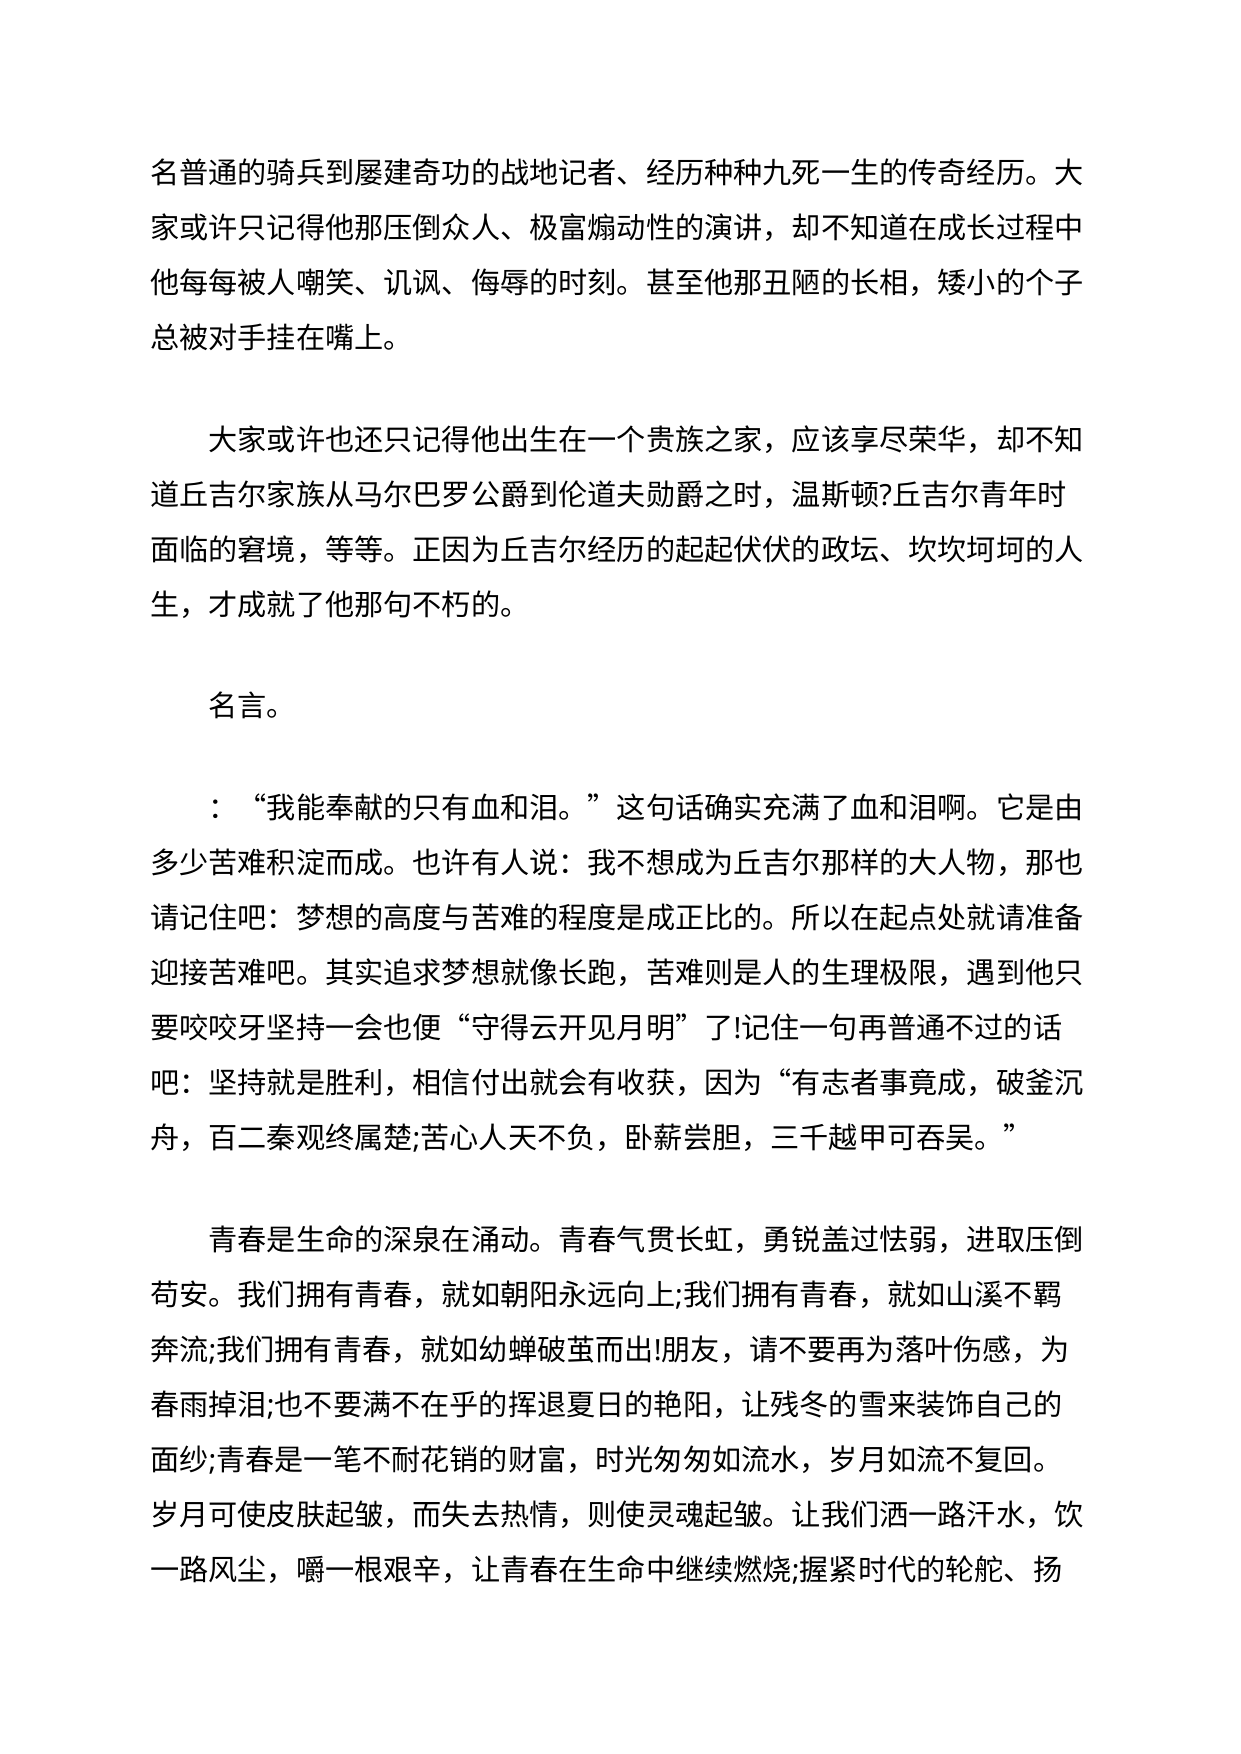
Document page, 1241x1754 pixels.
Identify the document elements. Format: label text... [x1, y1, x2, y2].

text 大家或许也还只记得他出生在一个贵族之家，应该享尽荣华，却不知道丘吉尔家族从马尔巴罗公爵到伦道夫勋爵之时，温斯顿?丘吉尔青年时面临的窘境，等等。正因为丘吉尔经历的起起伏伏的政坛、坎坎坷坷的人生，才成就了他那句不朽的。 [150, 416, 1090, 623]
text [150, 150, 1090, 357]
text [150, 1216, 1090, 1588]
text 名言。 [150, 683, 1090, 725]
text ：“我能奉献的只有血和泪。”这句话确实充满了血和泪啊。它是由多少苦难积淀而成。也许有人说：我不想成为丘吉尔那样的大人物，那也请记住吧：梦想的高度与苦难的程度是成正比的。所以在起点处就请准备迎接苦难吧。其实追求梦想就像长跑，苦难则是人的生理极限，遇到他只要咬咬牙坚持一会也便“守得云开见月明”了!记住一句再普通不过的话吧：坚持就是胜利，相信付出就会有收获，因为“有志者事竟成，破釜沉舟，百二秦观终属楚;苦心人天不负，卧薪尝胆，三千越甲可吞吴。” [150, 785, 1090, 1157]
